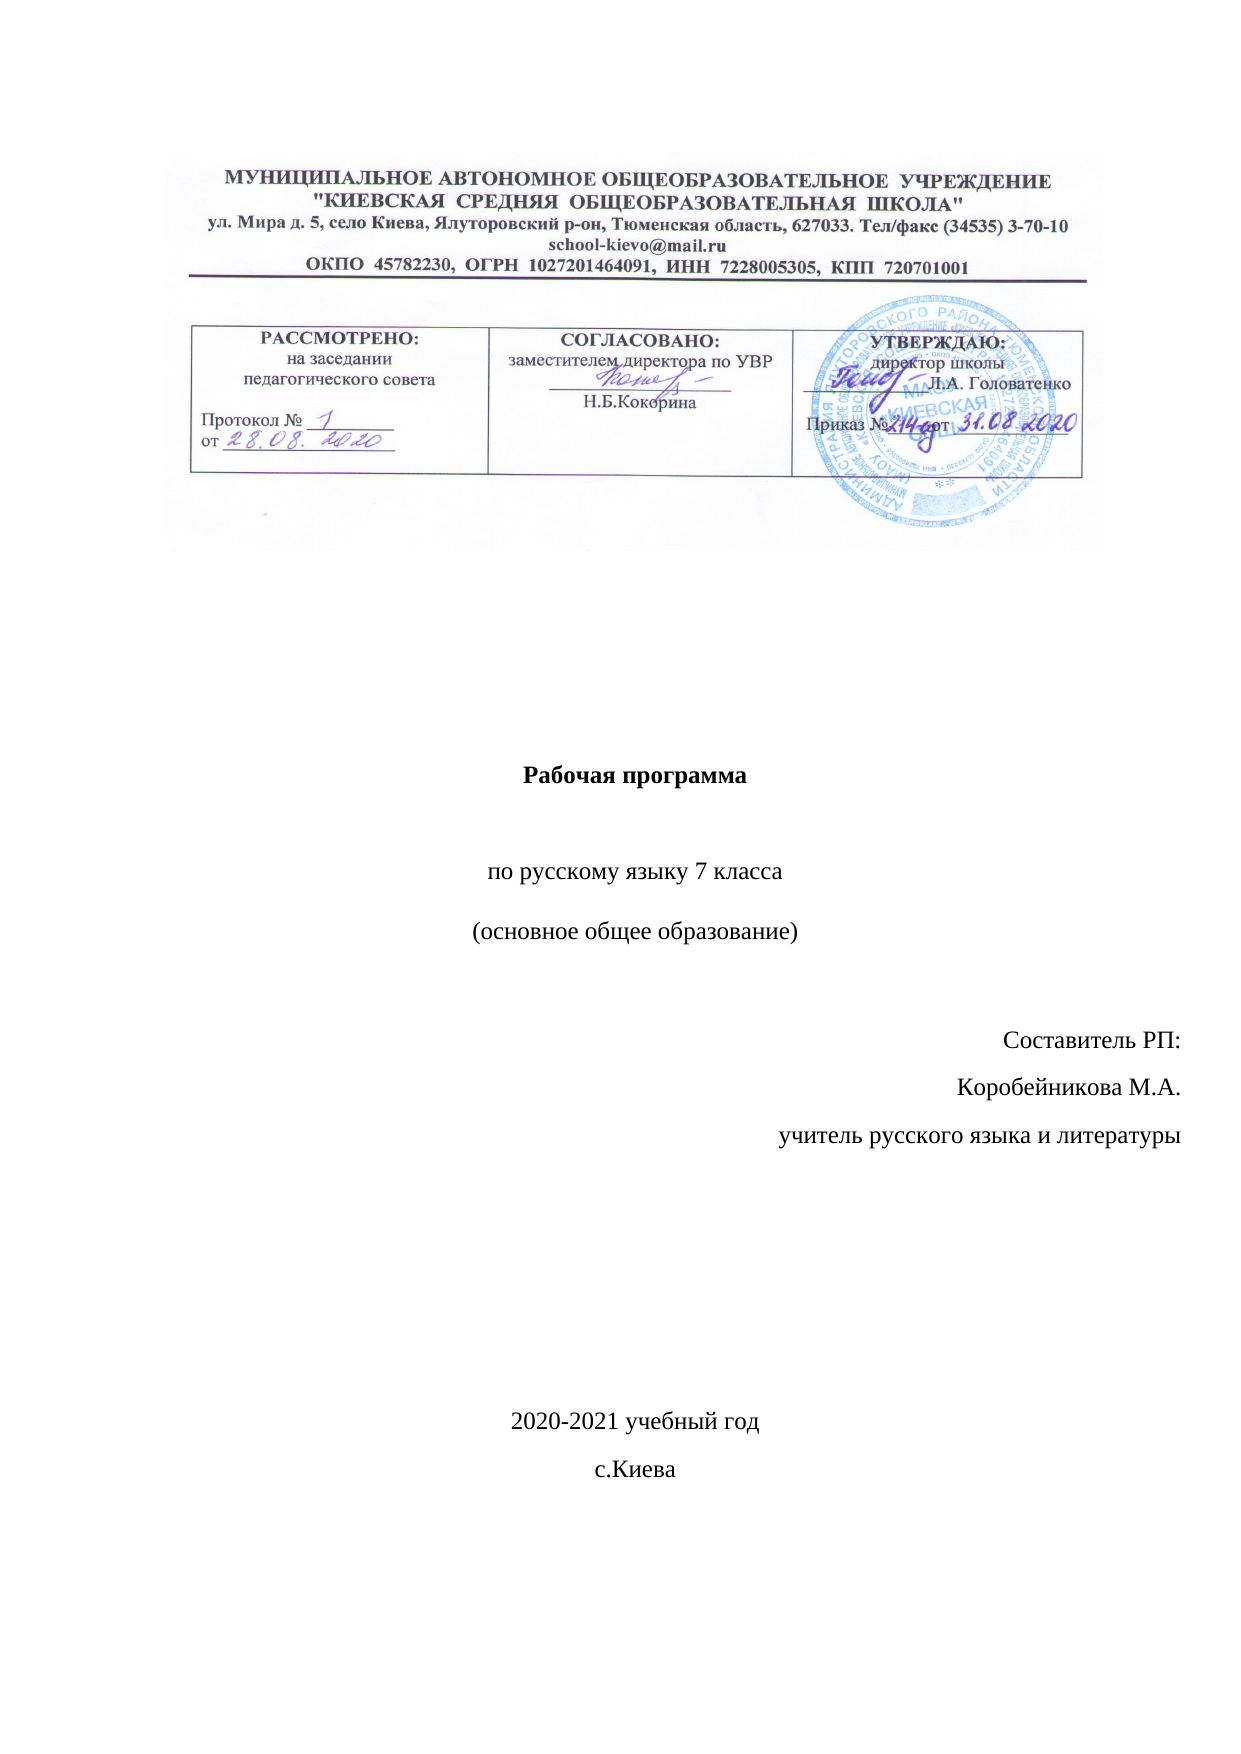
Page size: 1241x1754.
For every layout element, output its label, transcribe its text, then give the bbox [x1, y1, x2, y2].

text по русскому языку 7 класса [89, 856, 1181, 896]
text (основное общее образование) [89, 916, 1181, 957]
text Составитель РП: [89, 1025, 1181, 1053]
text 2020-2021 учебный год [89, 1406, 1181, 1435]
text Коробейникова М.А. [89, 1072, 1181, 1101]
text учитель русского языка и литературы [89, 1120, 1181, 1149]
text с.Киева [89, 1454, 1181, 1483]
picture [166, 152, 1104, 551]
text Рабочая программа [89, 760, 1181, 789]
